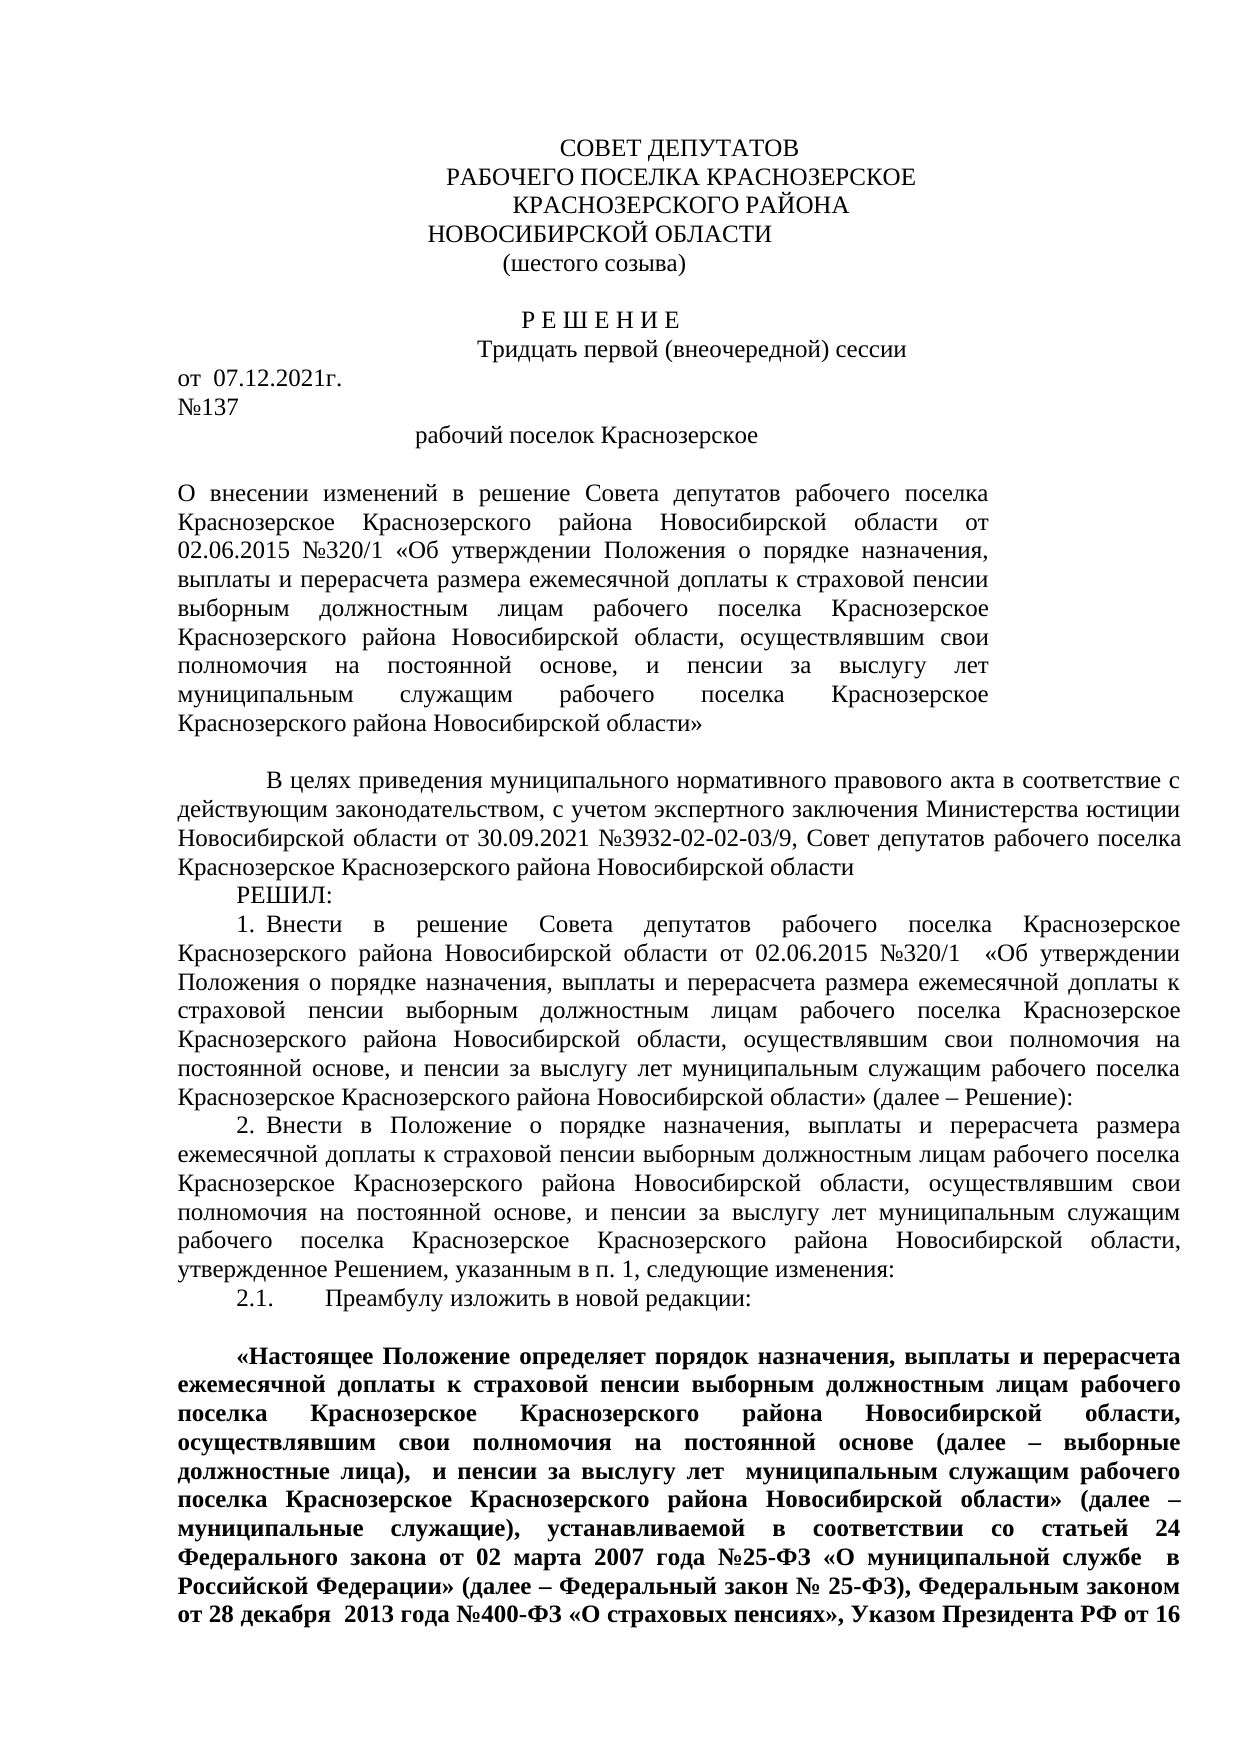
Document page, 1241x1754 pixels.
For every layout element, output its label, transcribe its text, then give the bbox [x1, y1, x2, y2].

text Р Е Ш Е Н И Е [177, 305, 1181, 334]
text О внесении изменений в решение Совета депутатов рабочего поселка Краснозерское Краснозерского района Новосибирской области от 02.06.2015 №320/1 «Об утверждении Положения о порядке назначения, выплаты и перерасчета размера ежемесячной доплаты к страховой пенсии выборным должностным лицам рабочего поселка Краснозерское Краснозерского района Новосибирской области, осуществлявшим свои полномочия на постоянной основе, и пенсии за выслугу лет муниципальным служащим рабочего поселка Краснозерское Краснозерского района Новосибирской области» [177, 478, 989, 737]
text Тридцать первой (внеочередной) сессии [177, 334, 1181, 363]
text КРАСНОЗЕРСКОГО РАЙОНА [118, 190, 1181, 219]
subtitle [177, 1341, 1181, 1628]
text СОВЕТ ДЕПУТАТОВ [177, 133, 1181, 162]
list Внести в решение Совета депутатов рабочего поселка Краснозерское Краснозерского района Новосибирской области от 02.06.2015 №320/1 «Об утверждении Положения о порядке назначения, выплаты и перерасчета размера ежемесячной доплаты к страховой пенсии выборным должностным лицам рабочего поселка Краснозерское Краснозерского района Новосибирской области, осуществлявшим свои полномочия на постоянной основе, и пенсии за выслугу лет муниципальным служащим рабочего поселка Краснозерское Краснозерского района Новосибирской области» (далее – Решение): [177, 909, 1181, 1110]
text РЕШИЛ: [177, 880, 1181, 909]
list Внести в Положение о порядке назначения, выплаты и перерасчета размера ежемесячной доплаты к страховой пенсии выборным должностным лицам рабочего поселка Краснозерское Краснозерского района Новосибирской области, осуществлявшим свои полномочия на постоянной основе, и пенсии за выслугу лет муниципальным служащим рабочего поселка Краснозерское Краснозерского района Новосибирской области, утвержденное Решением, указанным в п. 1, следующие изменения: [177, 1110, 1181, 1283]
text рабочий поселок Краснозерское [177, 420, 1181, 449]
text (шестого созыва) [177, 248, 1181, 277]
text РАБОЧЕГО ПОСЕЛКА КРАСНОЗЕРСКОЕ [118, 162, 1181, 190]
text от 07.12.2021г. №137 [177, 363, 1181, 420]
list Преамбулу изложить в новой редакции: [177, 1283, 1181, 1312]
text НОВОСИБИРСКОЙ ОБЛАСТИ [177, 219, 1181, 248]
text В целях приведения муниципального нормативного правового акта в соответствие с действующим законодательством, с учетом экспертного заключения Министерства юстиции Новосибирской области от 30.09.2021 №3932-02-02-03/9, Совет депутатов рабочего поселка Краснозерское Краснозерского района Новосибирской области [177, 765, 1181, 880]
